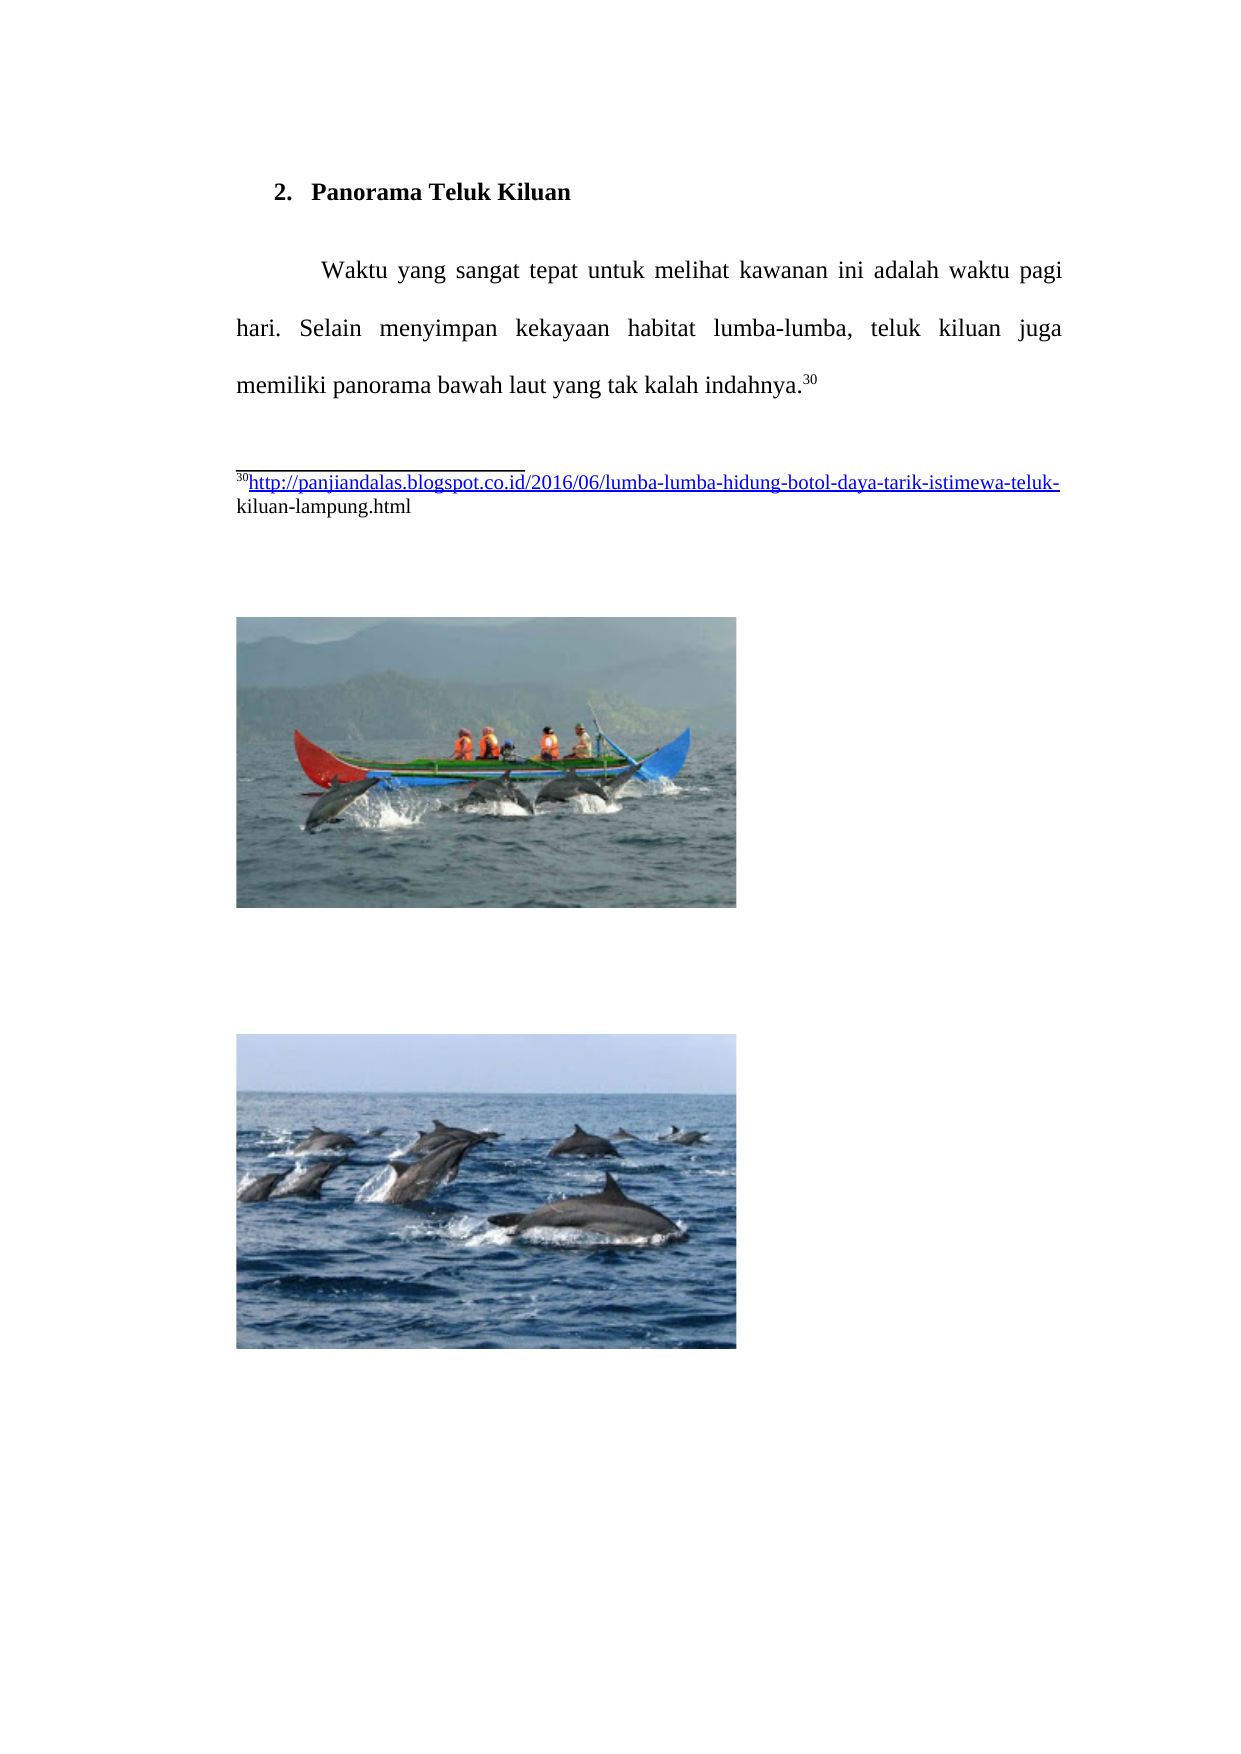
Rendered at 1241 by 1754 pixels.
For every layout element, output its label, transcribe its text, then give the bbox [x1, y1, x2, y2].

picture [236, 1034, 737, 1349]
picture [236, 617, 737, 908]
text 30http://panjiandalas.blogspot.co.id/2016/06/lumba-lumba-hidung-botol-daya-tarik-istimewa-teluk- kiluan-lampung.html [236, 470, 1063, 518]
list Panorama Teluk Kiluan [274, 177, 1063, 206]
text Waktu yang sangat tepat untuk melihat kawanan ini adalah waktu pagi hari. Selain menyimpan kekayaan habitat lumba-lumba, teluk kiluan juga memiliki panorama bawah laut yang tak kalah indahnya.30 [236, 256, 1063, 399]
